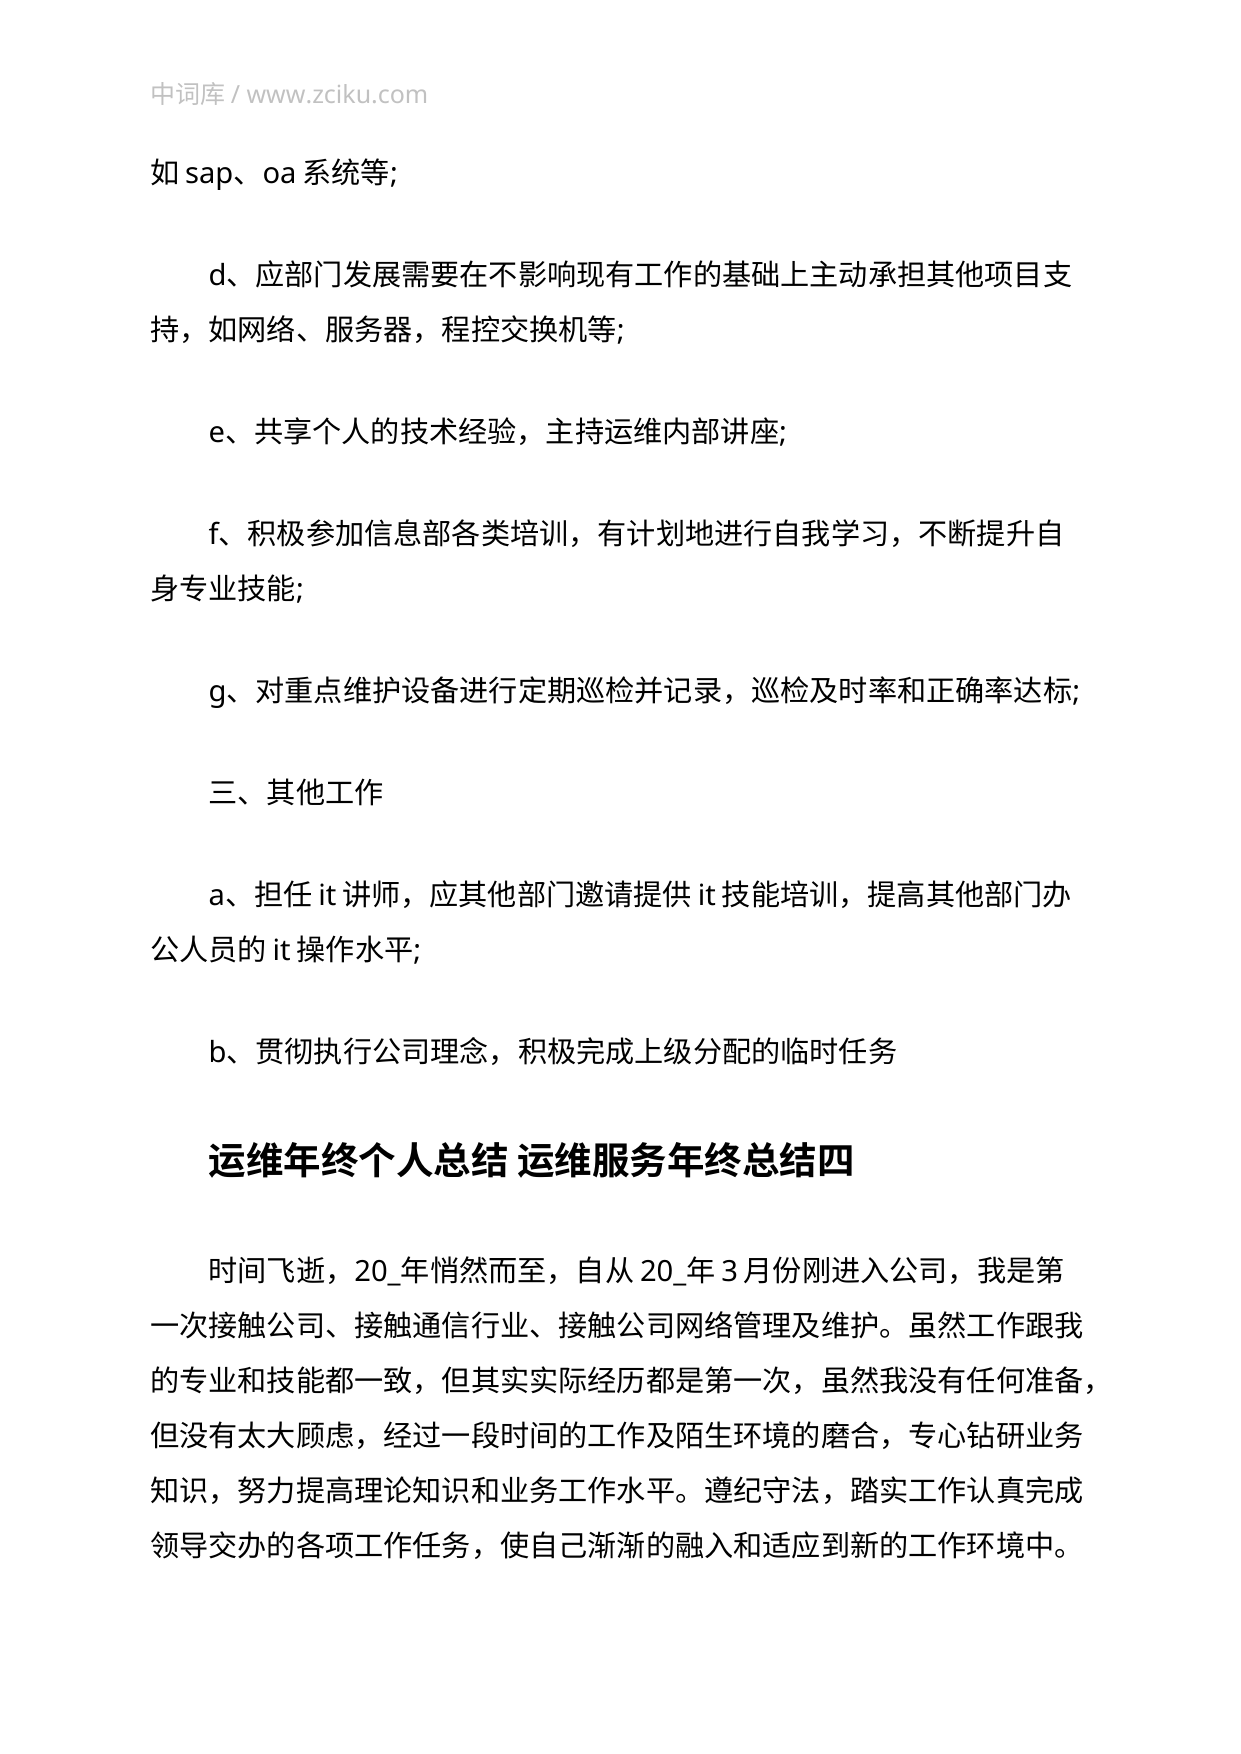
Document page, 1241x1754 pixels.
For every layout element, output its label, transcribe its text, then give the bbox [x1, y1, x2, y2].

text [150, 1248, 1090, 1565]
text e、共享个人的技术经验，主持运维内部讲座; [150, 409, 1090, 451]
text g、对重点维护设备进行定期巡检并记录，巡检及时率和正确率达标; [150, 668, 1090, 710]
text f、积极参加信息部各类培训，有计划地进行自我学习，不断提升自身专业技能; [150, 511, 1090, 608]
text 运维年终个人总结 运维服务年终总结四 [150, 1131, 1090, 1185]
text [150, 150, 1090, 192]
text 三、其他工作 [150, 770, 1090, 812]
text b、贯彻执行公司理念，积极完成上级分配的临时任务 [150, 1029, 1090, 1071]
text d、应部门发展需要在不影响现有工作的基础上主动承担其他项目支持，如网络、服务器，程控交换机等; [150, 252, 1090, 349]
text a、担任it讲师，应其他部门邀请提供it技能培训，提高其他部门办公人员的it操作水平; [150, 872, 1090, 969]
